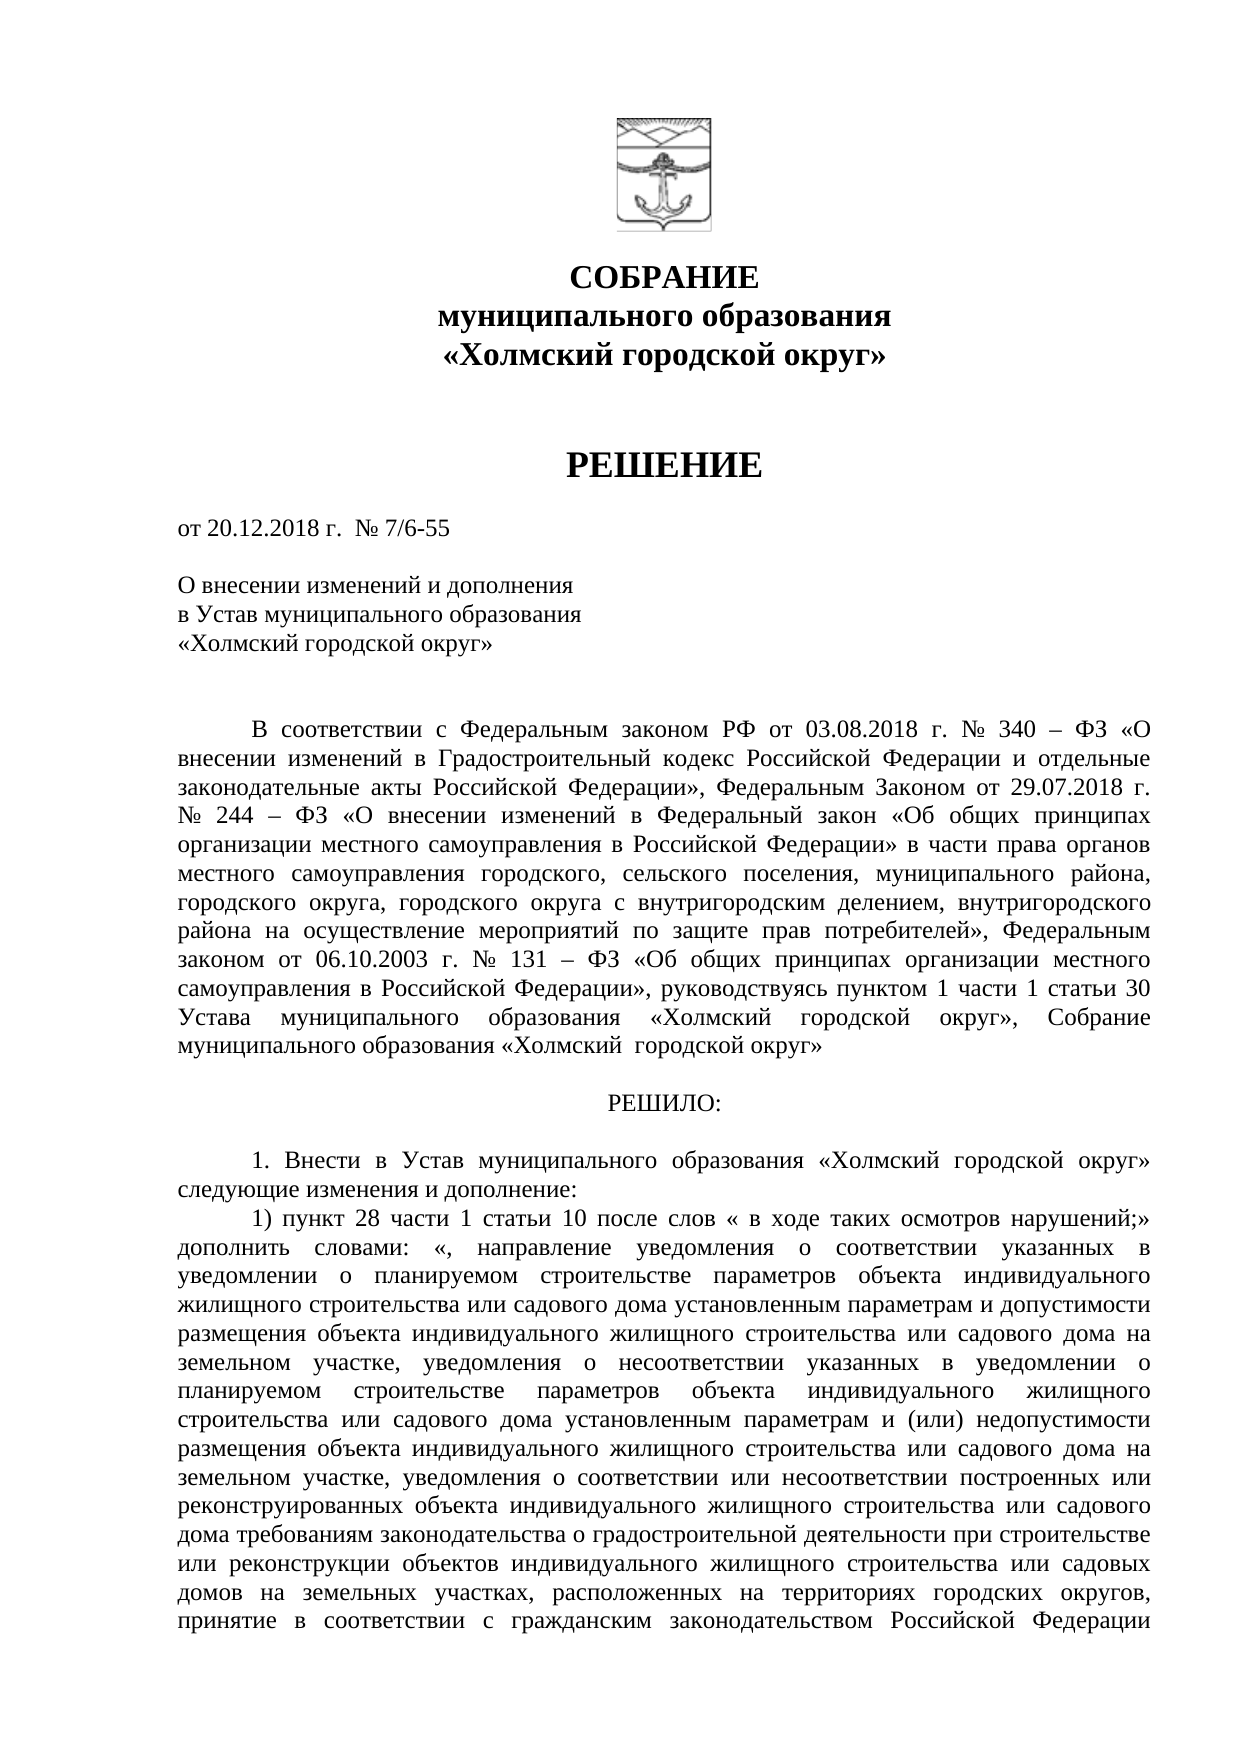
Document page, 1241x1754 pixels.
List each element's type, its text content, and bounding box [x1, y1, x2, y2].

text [177, 1203, 1152, 1634]
text РЕШИЛО: [177, 1088, 1152, 1117]
text СОБРАНИЕ [177, 257, 1152, 296]
text «Холмский городской округ» [177, 628, 1152, 657]
text О внесении изменений и дополнения [177, 571, 1152, 599]
text В соответствии с Федеральным законом РФ от 03.08.2018 г. № 340 – ФЗ «О внесении изменений в Градостроительный кодекс Российской Федерации и отдельные законодательные акты Российской Федерации», Федеральным Законом от 29.07.2018 г. № 244 – ФЗ «О внесении изменений в Федеральный закон «Об общих принципах организации местного самоуправления в Российской Федерации» в части права органов местного самоуправления городского, сельского поселения, муниципального района, городского округа, городского округа с внутригородским делением, внутригородского района на осуществление мероприятий по защите прав потребителей», Федеральным законом от 06.10.2003 г. № 131 – ФЗ «Об общих принципах организации местного самоуправления в Российской Федерации», руководствуясь пунктом 1 части 1 статьи 30 Устава муниципального образования «Холмский городской округ», Собрание муниципального образования «Холмский городской округ» [177, 714, 1152, 1059]
text «Холмский городской округ» [177, 334, 1152, 372]
text в Устав муниципального образования [177, 599, 1152, 628]
picture [616, 118, 713, 233]
text РЕШЕНИЕ [177, 443, 1152, 486]
text муниципального образования [177, 296, 1152, 334]
text от 20.12.2018 г. № 7/6-55 [177, 513, 1152, 542]
text 1. Внести в Устав муниципального образования «Холмский городской округ» следующие изменения и дополнение: [177, 1146, 1152, 1203]
